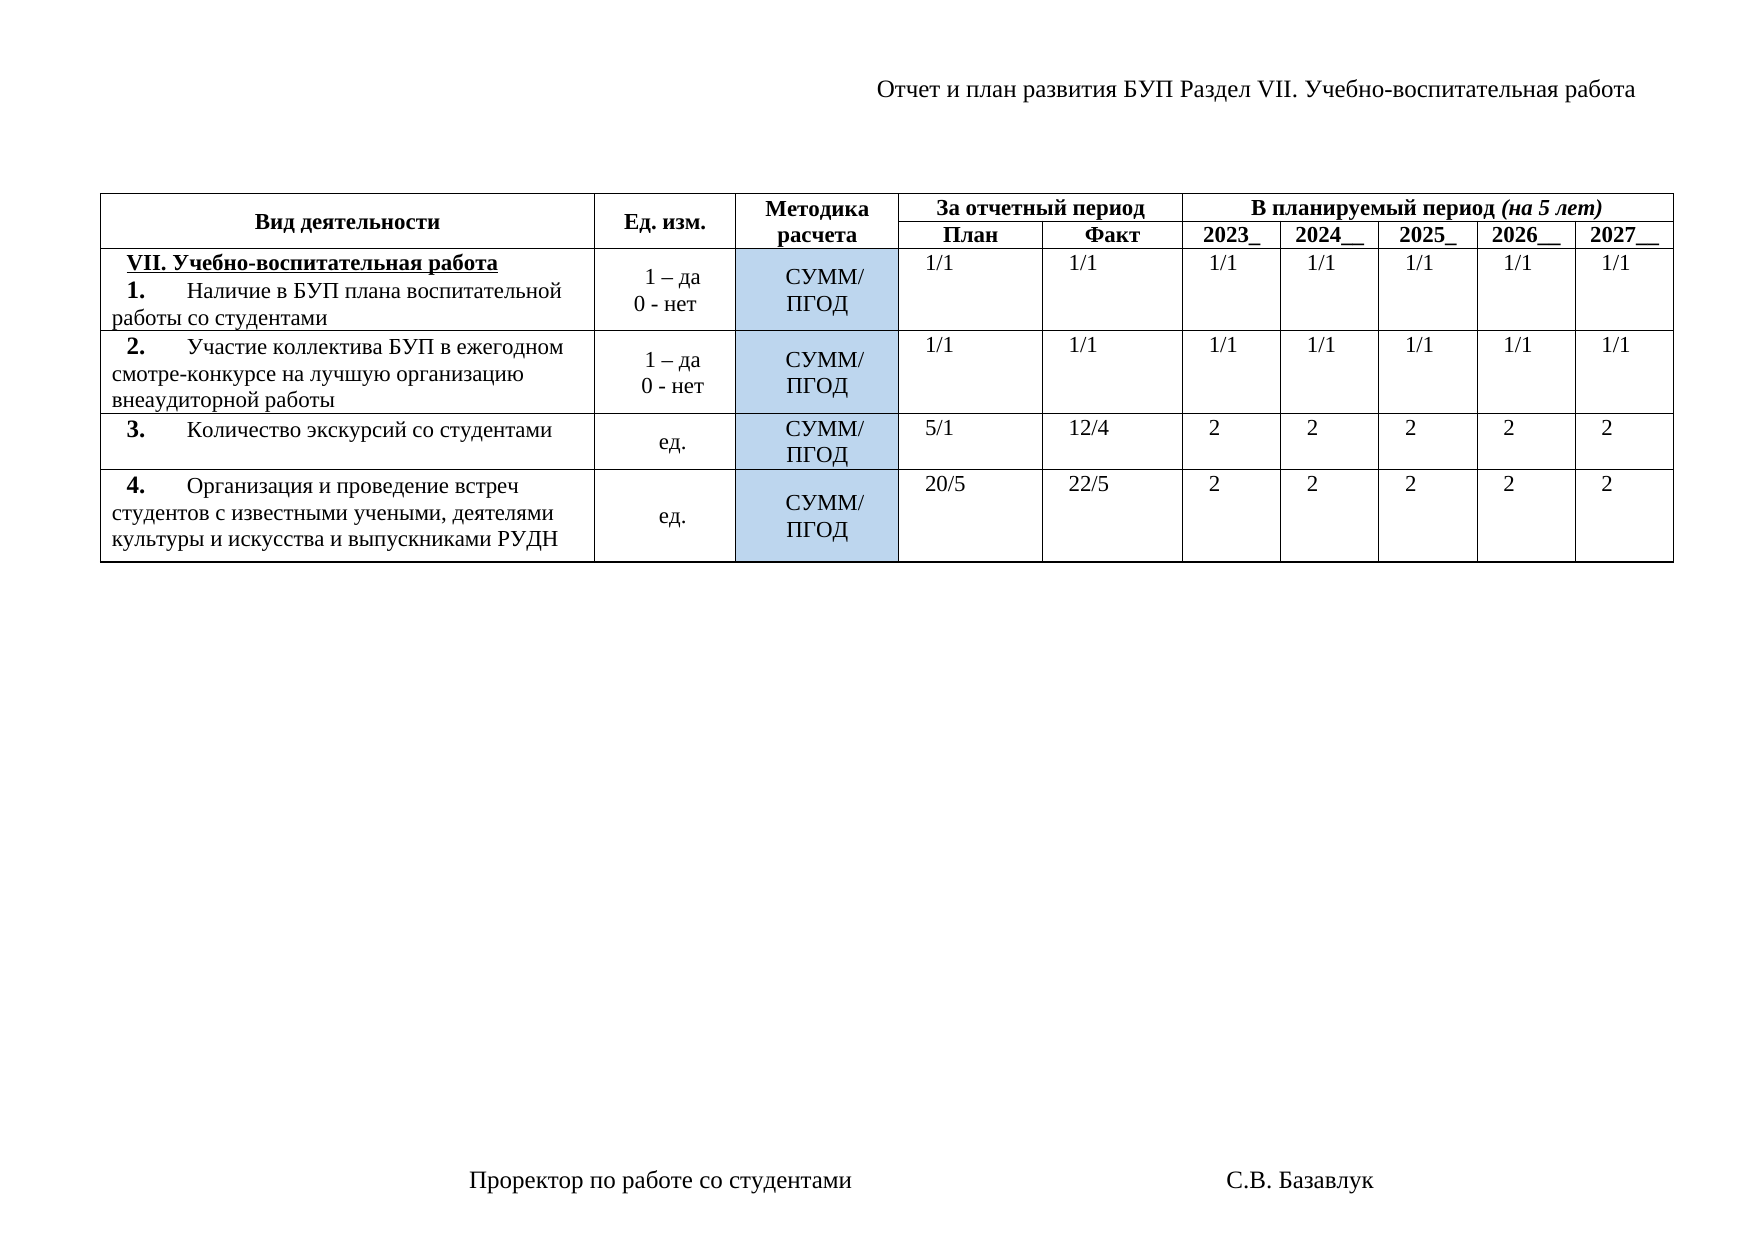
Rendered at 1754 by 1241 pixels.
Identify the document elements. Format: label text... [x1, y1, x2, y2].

table_cell VII. Учебно-воспитательная работа Наличие в БУП плана воспитательной работы со студентами [101, 249, 594, 330]
table_cell 1/1 [1478, 249, 1575, 330]
table_cell 1/1 [1281, 331, 1378, 413]
table_cell 2 [1183, 470, 1280, 561]
table_cell СУММ/ ПГОД [736, 331, 898, 413]
table_cell 2025_ [1379, 222, 1477, 248]
table_cell Количество экскурсий со студентами [101, 414, 594, 469]
table_cell 1 – да 0 - нет [595, 249, 735, 330]
table_cell 2 [1281, 414, 1378, 469]
table_cell 2 [1478, 470, 1575, 561]
table_cell Организация и проведение встреч студентов с известными учеными, деятелями культуры и искусства и выпускниками РУДН [101, 470, 594, 561]
table_cell 1/1 [899, 331, 1042, 413]
table_header За отчетный период [899, 194, 1182, 221]
table_cell 12/4 [1043, 414, 1182, 469]
table_cell 2023_ [1183, 222, 1280, 248]
table_cell 1 – да 0 - нет [595, 331, 735, 413]
table_cell 1/1 [1379, 249, 1477, 330]
table_header В планируемый период (на 5 лет) [1183, 194, 1673, 221]
table_cell СУММ/ ПГОД [736, 249, 898, 330]
table_cell 1/1 [1183, 331, 1280, 413]
table_cell 5/1 [899, 414, 1042, 469]
table_cell 2 [1478, 414, 1575, 469]
table_cell 1/1 [1043, 249, 1182, 330]
table_cell 1/1 [1281, 249, 1378, 330]
table_cell 1/1 [1379, 331, 1477, 413]
table_cell 2 [1379, 470, 1477, 561]
table_cell 20/5 [899, 470, 1042, 561]
table_cell СУММ/ ПГОД [736, 470, 898, 561]
table_cell СУММ/ ПГОД [736, 414, 898, 469]
table_cell Факт [1043, 222, 1182, 248]
table_cell 2 [1576, 414, 1673, 469]
table_cell 2 [1281, 470, 1378, 561]
table_cell 1/1 [1043, 331, 1182, 413]
table_cell 1/1 [1576, 331, 1673, 413]
table_cell Участие коллектива БУП в ежегодном смотре-конкурсе на лучшую организацию внеаудиторной работы [101, 331, 594, 413]
table_cell 1/1 [899, 249, 1042, 330]
table_cell 2024__ [1281, 222, 1378, 248]
table_cell 2 [1379, 414, 1477, 469]
table_cell 2027__ [1576, 222, 1673, 248]
table_header Методика расчета [736, 194, 898, 248]
table_header Ед. изм. [595, 194, 735, 248]
table_cell 1/1 [1183, 249, 1280, 330]
table_cell 2 [1183, 414, 1280, 469]
table_cell ед. [595, 414, 735, 469]
table_cell 22/5 [1043, 470, 1182, 561]
table_cell 2026__ [1478, 222, 1575, 248]
table_header Вид деятельности [101, 194, 594, 248]
table_cell План [899, 222, 1042, 248]
table_cell 1/1 [1576, 249, 1673, 330]
table_cell 2 [1576, 470, 1673, 561]
table_cell 1/1 [1478, 331, 1575, 413]
table_cell ед. [595, 470, 735, 561]
